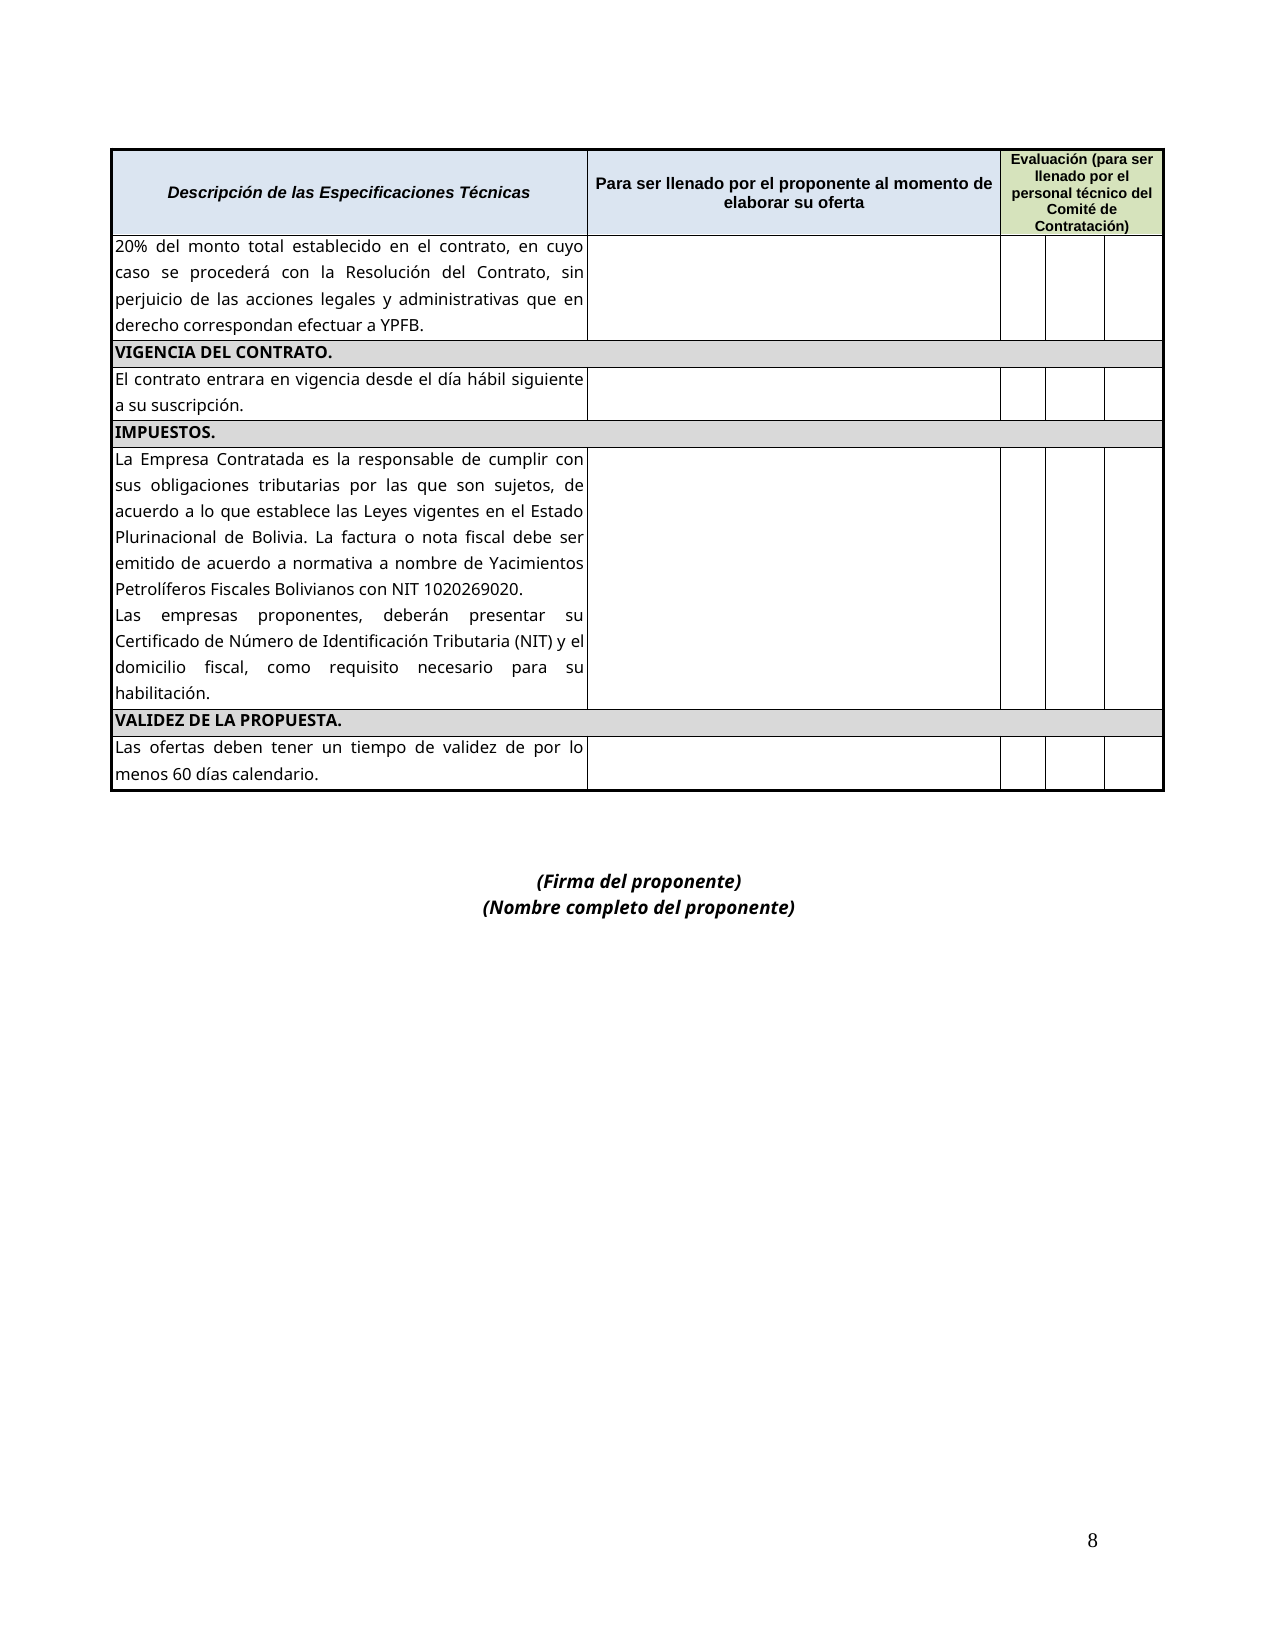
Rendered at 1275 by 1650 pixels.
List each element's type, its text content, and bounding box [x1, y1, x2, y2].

table_cell El contrato entrara en vigencia desde el día hábil siguiente a su suscripción. [113, 368, 587, 420]
table_header Para ser llenado por el proponente al momento de elaborar su oferta [588, 151, 1000, 234]
table_cell [588, 737, 1000, 789]
text (Firma del proponente) [177, 868, 1098, 894]
table_cell VALIDEZ DE LA PROPUESTA. [113, 710, 1162, 736]
table_cell [1105, 448, 1162, 708]
table_cell [1046, 448, 1104, 708]
table_cell [1105, 368, 1162, 420]
table_header Descripción de las Especificaciones Técnicas [113, 151, 587, 234]
table_cell [1001, 737, 1045, 789]
table_cell [588, 448, 1000, 708]
table_cell La Empresa Contratada es la responsable de cumplir con sus obligaciones tributarias por las que son sujetos, de acuerdo a lo que establece las Leyes vigentes en el Estado Plurinacional de Bolivia. La factura o nota fiscal debe ser emitido de acuerdo a normativa a nombre de Yacimientos Petrolíferos Fiscales Bolivianos con NIT 1020269020. Las empresas proponentes, deberán presentar su Certificado de Número de Identificación Tributaria (NIT) y el domicilio fiscal, como requisito necesario para su habilitación. [113, 448, 587, 708]
table_cell VIGENCIA DEL CONTRATO. [113, 341, 1162, 367]
table_cell IMPUESTOS. [113, 421, 1162, 447]
table_cell [1001, 448, 1045, 708]
table_cell [1105, 236, 1162, 340]
table_cell [1001, 236, 1045, 340]
table_cell Las ofertas deben tener un tiempo de validez de por lo menos 60 días calendario. [113, 737, 587, 789]
text (Nombre completo del proponente) [177, 894, 1098, 919]
table_cell [1105, 737, 1162, 789]
table_header Evaluación (para ser llenado por el personal técnico del Comité de Contratación) [1001, 151, 1162, 234]
table_cell [1046, 236, 1104, 340]
table_cell [1001, 368, 1045, 420]
table_cell [588, 236, 1000, 340]
table_cell [588, 368, 1000, 420]
table_cell [1046, 737, 1104, 789]
table_cell [1046, 368, 1104, 420]
